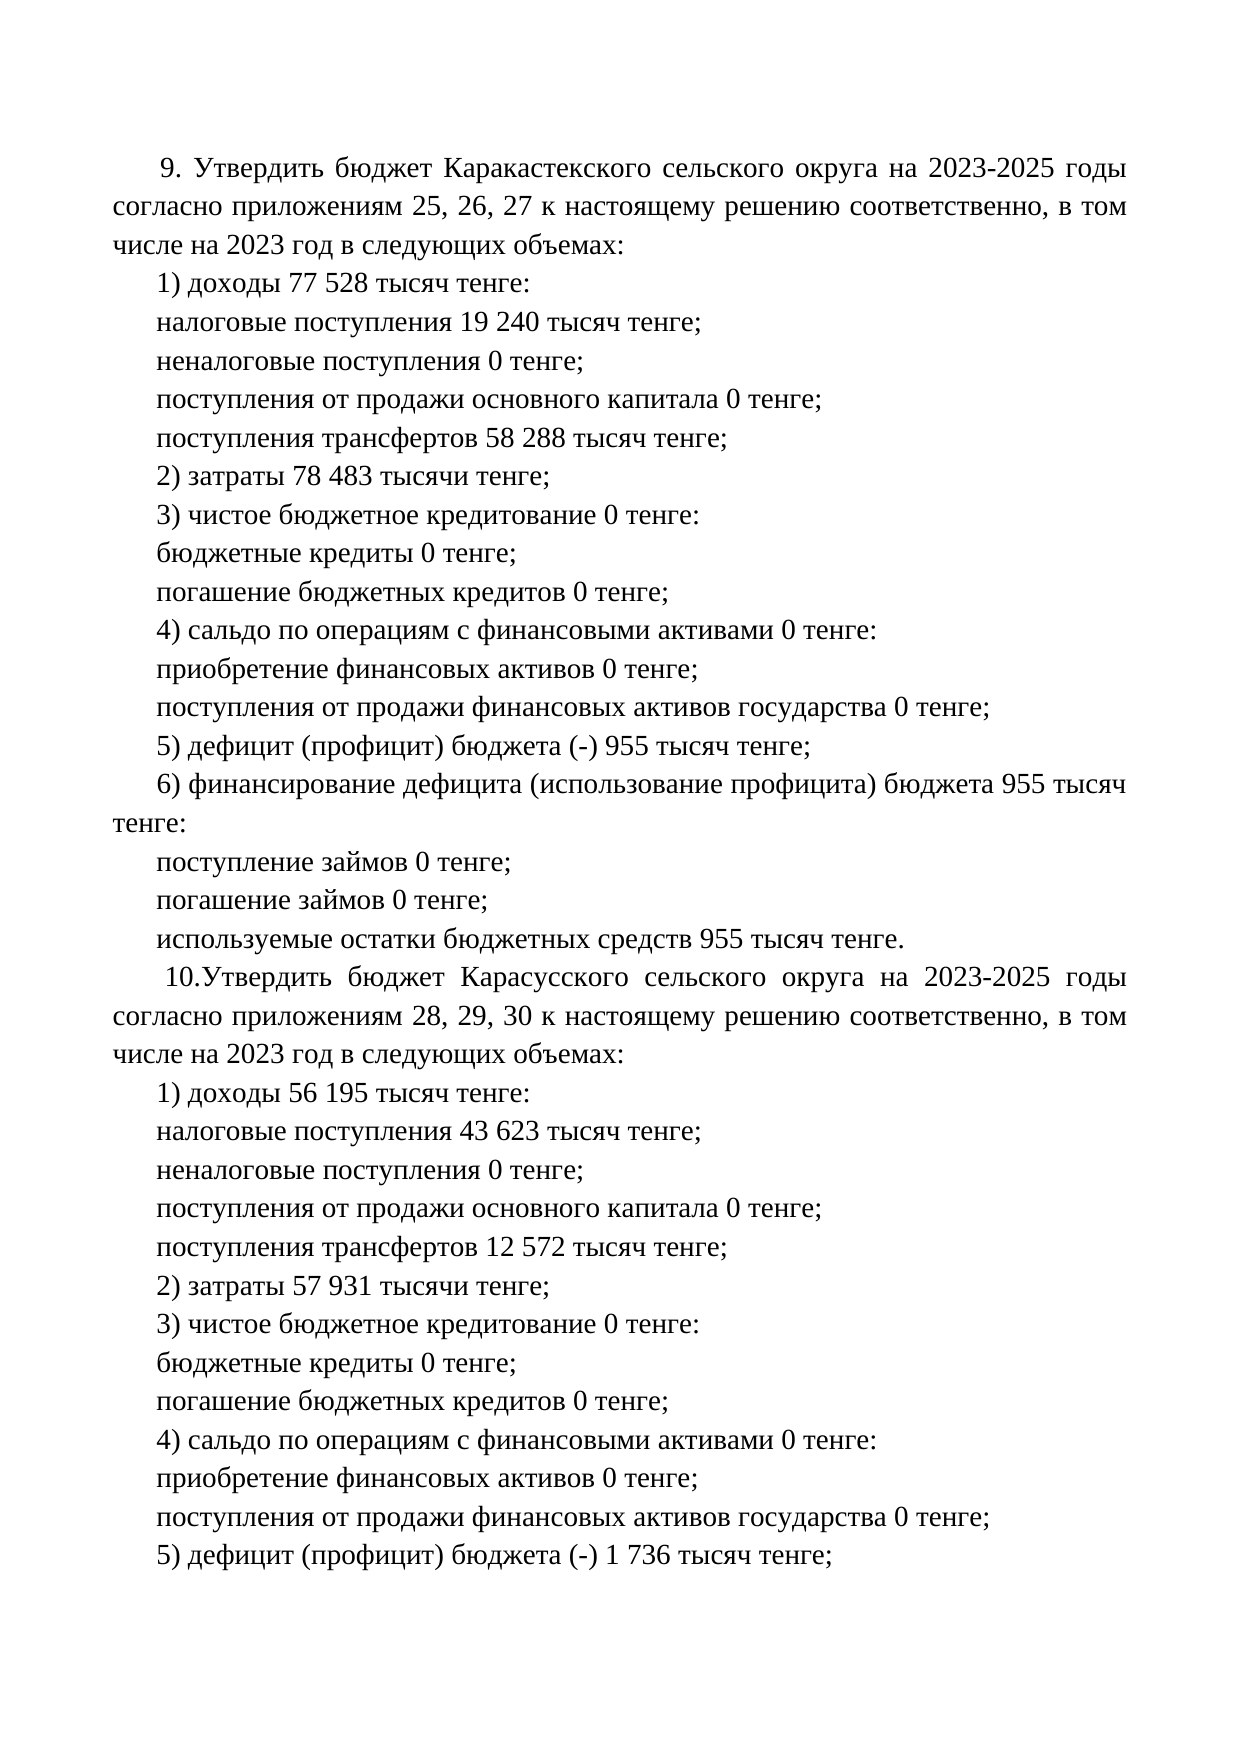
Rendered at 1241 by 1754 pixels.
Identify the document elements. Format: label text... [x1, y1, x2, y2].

text неналоговые поступления 0 тенге; [112, 1152, 1128, 1186]
text 4) сальдо по операциям с финансовыми активами 0 тенге: [112, 1422, 1128, 1455]
text поступления трансфертов 12 572 тысяч тенге; [112, 1229, 1128, 1263]
text поступления от продажи основного капитала 0 тенге; [112, 1191, 1128, 1224]
text погашение займов 0 тенге; [112, 882, 1128, 916]
text налоговые поступления 43 623 тысяч тенге; [112, 1113, 1128, 1147]
text 3) чистое бюджетное кредитование 0 тенге: [112, 1306, 1128, 1340]
text 5) дефицит (профицит) бюджета (-) 955 тысяч тенге; [112, 728, 1128, 762]
text поступления от продажи финансовых активов государства 0 тенге; [112, 1499, 1128, 1532]
text 3) чистое бюджетное кредитование 0 тенге: [112, 497, 1128, 530]
text налоговые поступления 19 240 тысяч тенге; [112, 304, 1128, 338]
text поступление займов 0 тенге; [112, 844, 1128, 877]
text бюджетные кредиты 0 тенге; [112, 535, 1128, 569]
text 4) сальдо по операциям с финансовыми активами 0 тенге: [112, 612, 1128, 646]
text 1) доходы 77 528 тысяч тенге: [112, 266, 1128, 299]
text приобретение финансовых активов 0 тенге; [112, 651, 1128, 684]
text используемые остатки бюджетных средств 955 тысяч тенге. [112, 921, 1128, 954]
text неналоговые поступления 0 тенге; [112, 343, 1128, 376]
text поступления трансфертов 58 288 тысяч тенге; [112, 420, 1128, 453]
text бюджетные кредиты 0 тенге; [112, 1345, 1128, 1378]
text погашение бюджетных кредитов 0 тенге; [112, 574, 1128, 607]
text поступления от продажи финансовых активов государства 0 тенге; [112, 689, 1128, 723]
text поступления от продажи основного капитала 0 тенге; [112, 381, 1128, 415]
text 9. Утвердить бюджет Каракастекского сельского округа на 2023-2025 годы согласно приложениям 25, 26, 27 к настоящему решению соответственно, в том числе на 2023 год в следующих объемах: [112, 150, 1128, 261]
text 2) затраты 57 931 тысячи тенге; [112, 1268, 1128, 1301]
text погашение бюджетных кредитов 0 тенге; [112, 1383, 1128, 1417]
text 5) дефицит (профицит) бюджета (-) 1 736 тысяч тенге; [112, 1537, 1128, 1571]
text 10.Утвердить бюджет Карасусского сельского округа на 2023-2025 годы согласно приложениям 28, 29, 30 к настоящему решению соответственно, в том числе на 2023 год в следующих объемах: [112, 959, 1128, 1070]
text 1) доходы 56 195 тысяч тенге: [112, 1075, 1128, 1108]
text приобретение финансовых активов 0 тенге; [112, 1460, 1128, 1494]
text 6) финансирование дефицита (использование профицита) бюджета 955 тысяч тенге: [112, 767, 1128, 839]
text 2) затраты 78 483 тысячи тенге; [112, 458, 1128, 492]
